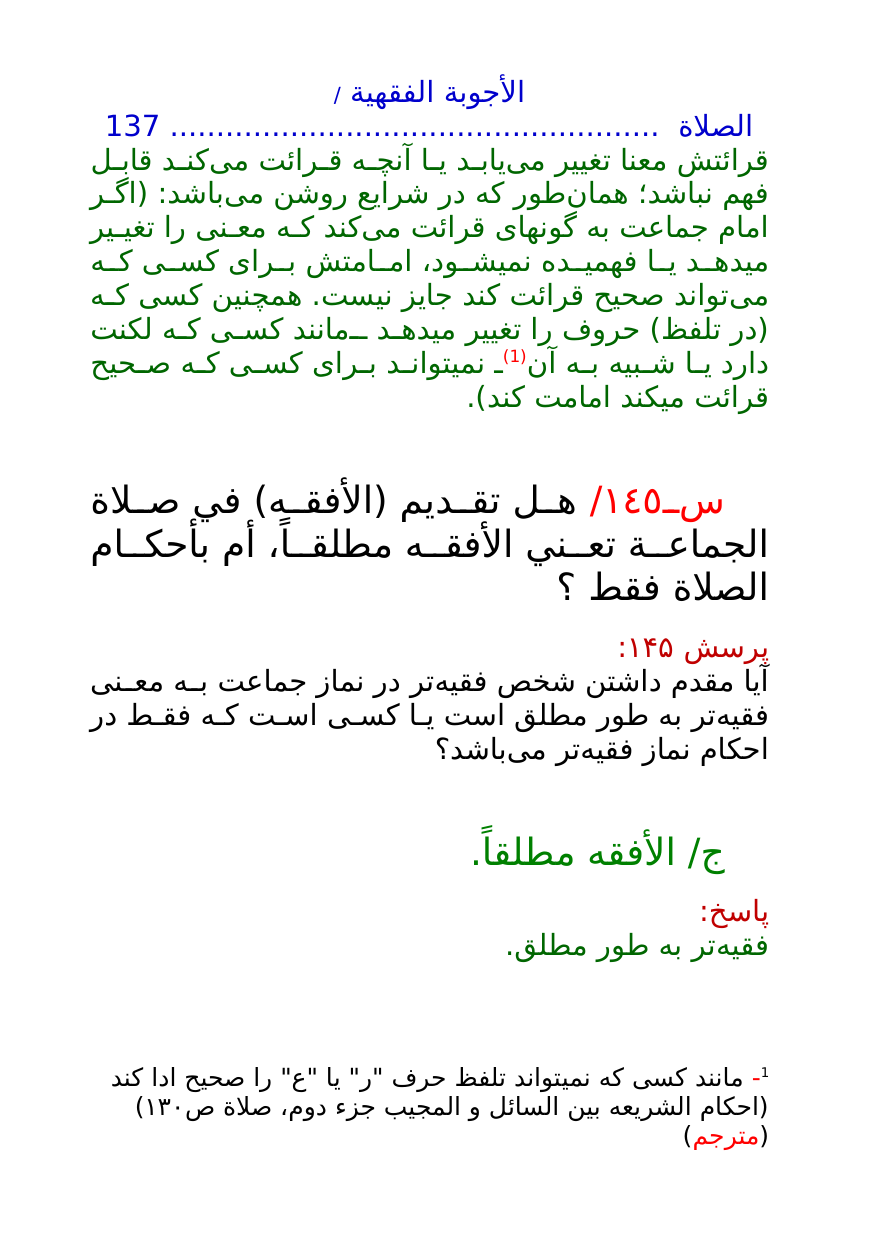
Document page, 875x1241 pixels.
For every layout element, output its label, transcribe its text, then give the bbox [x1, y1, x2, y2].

text ج/ الأفقه مطلقاً. [90, 830, 769, 874]
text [90, 143, 769, 414]
text آیا مقدم داشتن شخص فقیه‌تر در نماز جماعت به معنی فقیه‌تر به طور مطلق است یا کسی است که فقط در احکام نماز فقیه‌تر می‌باشد؟ [90, 664, 769, 766]
text پرسش ۱۴۵: [90, 630, 769, 664]
text فقیه‌تر به طور مطلق. [90, 928, 769, 962]
text پاسخ: [90, 894, 769, 928]
text س١٤٥/ هل تقديم (الأفقه) في صلاة الجماعة تعني الأفقه مطلقاً، أم بأحكام الصلاة فقط ؟ [90, 478, 769, 609]
